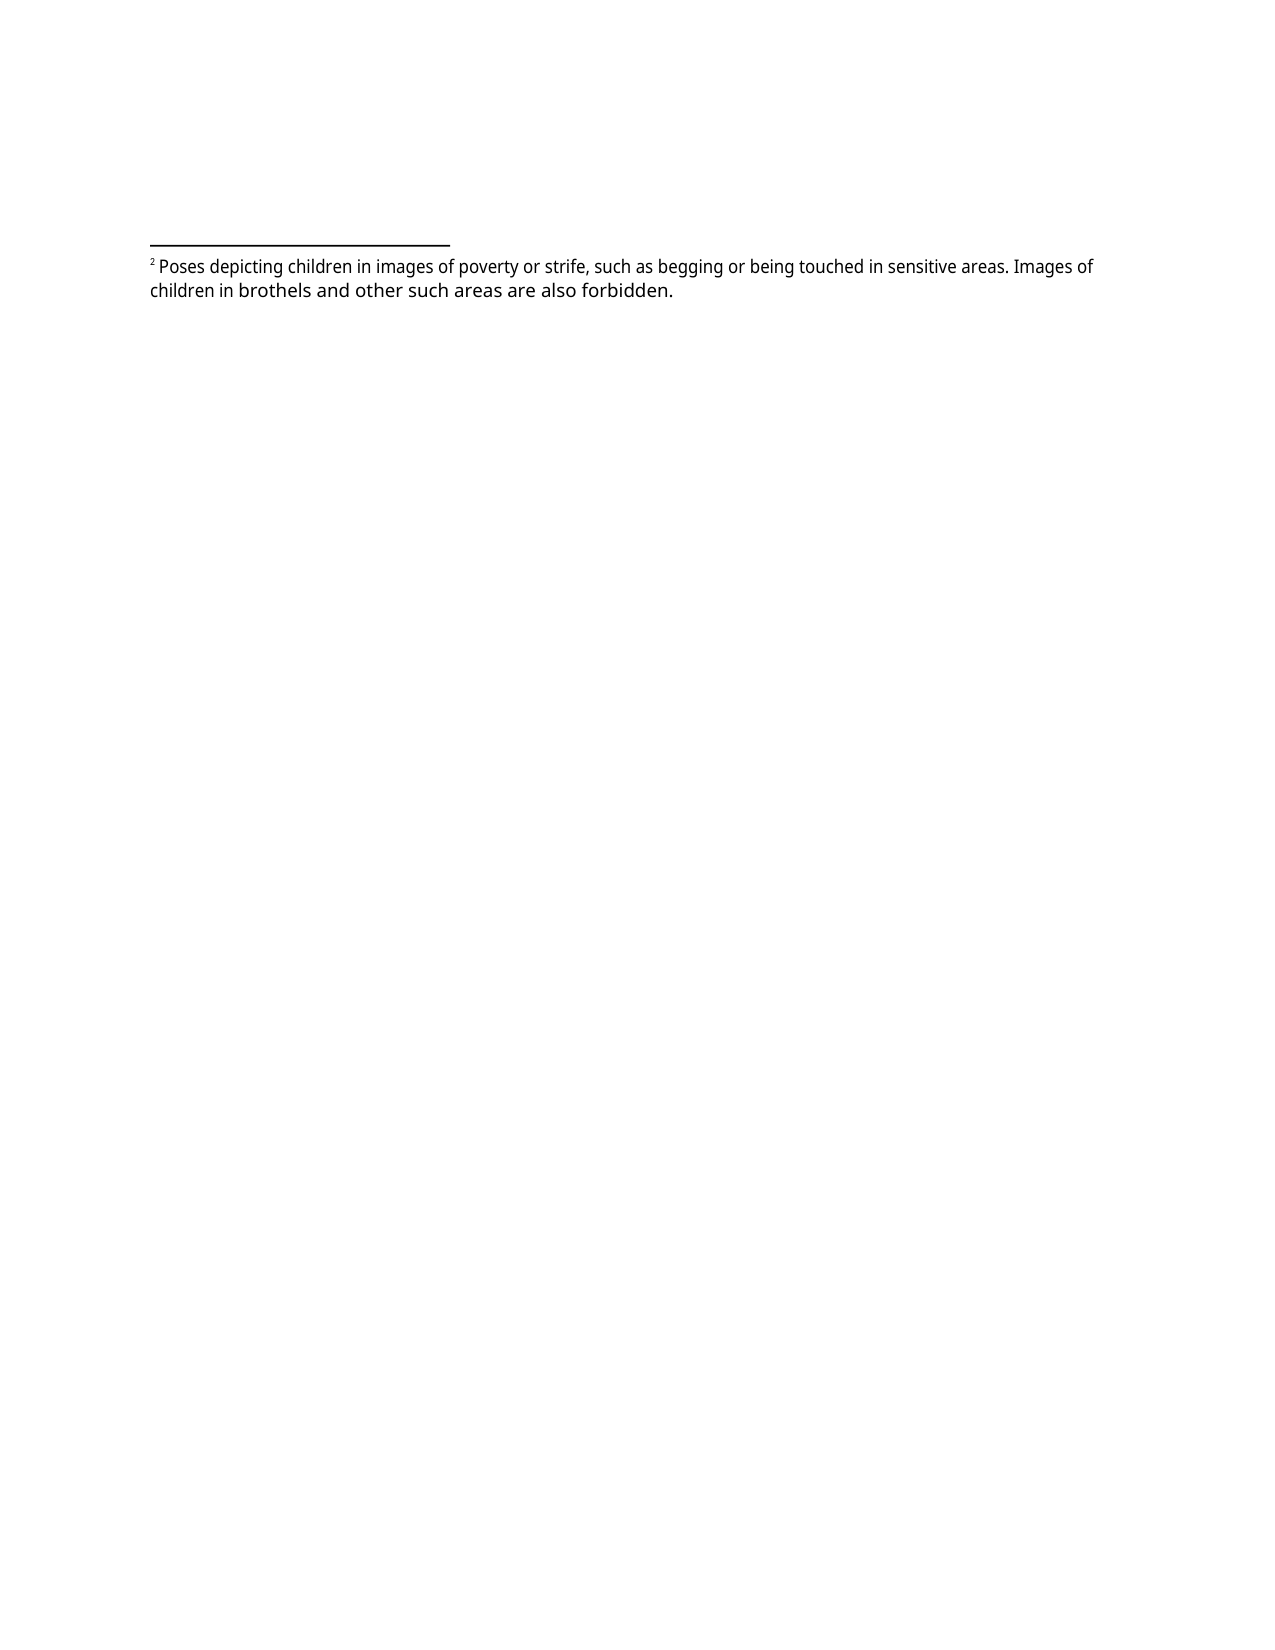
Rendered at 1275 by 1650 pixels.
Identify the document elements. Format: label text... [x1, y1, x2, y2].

text 2 Poses depicting children in images of poverty or strife, such as begging or being touched in sensitive areas. Images of children in brothels and other such areas are also forbidden. [150, 254, 1125, 303]
